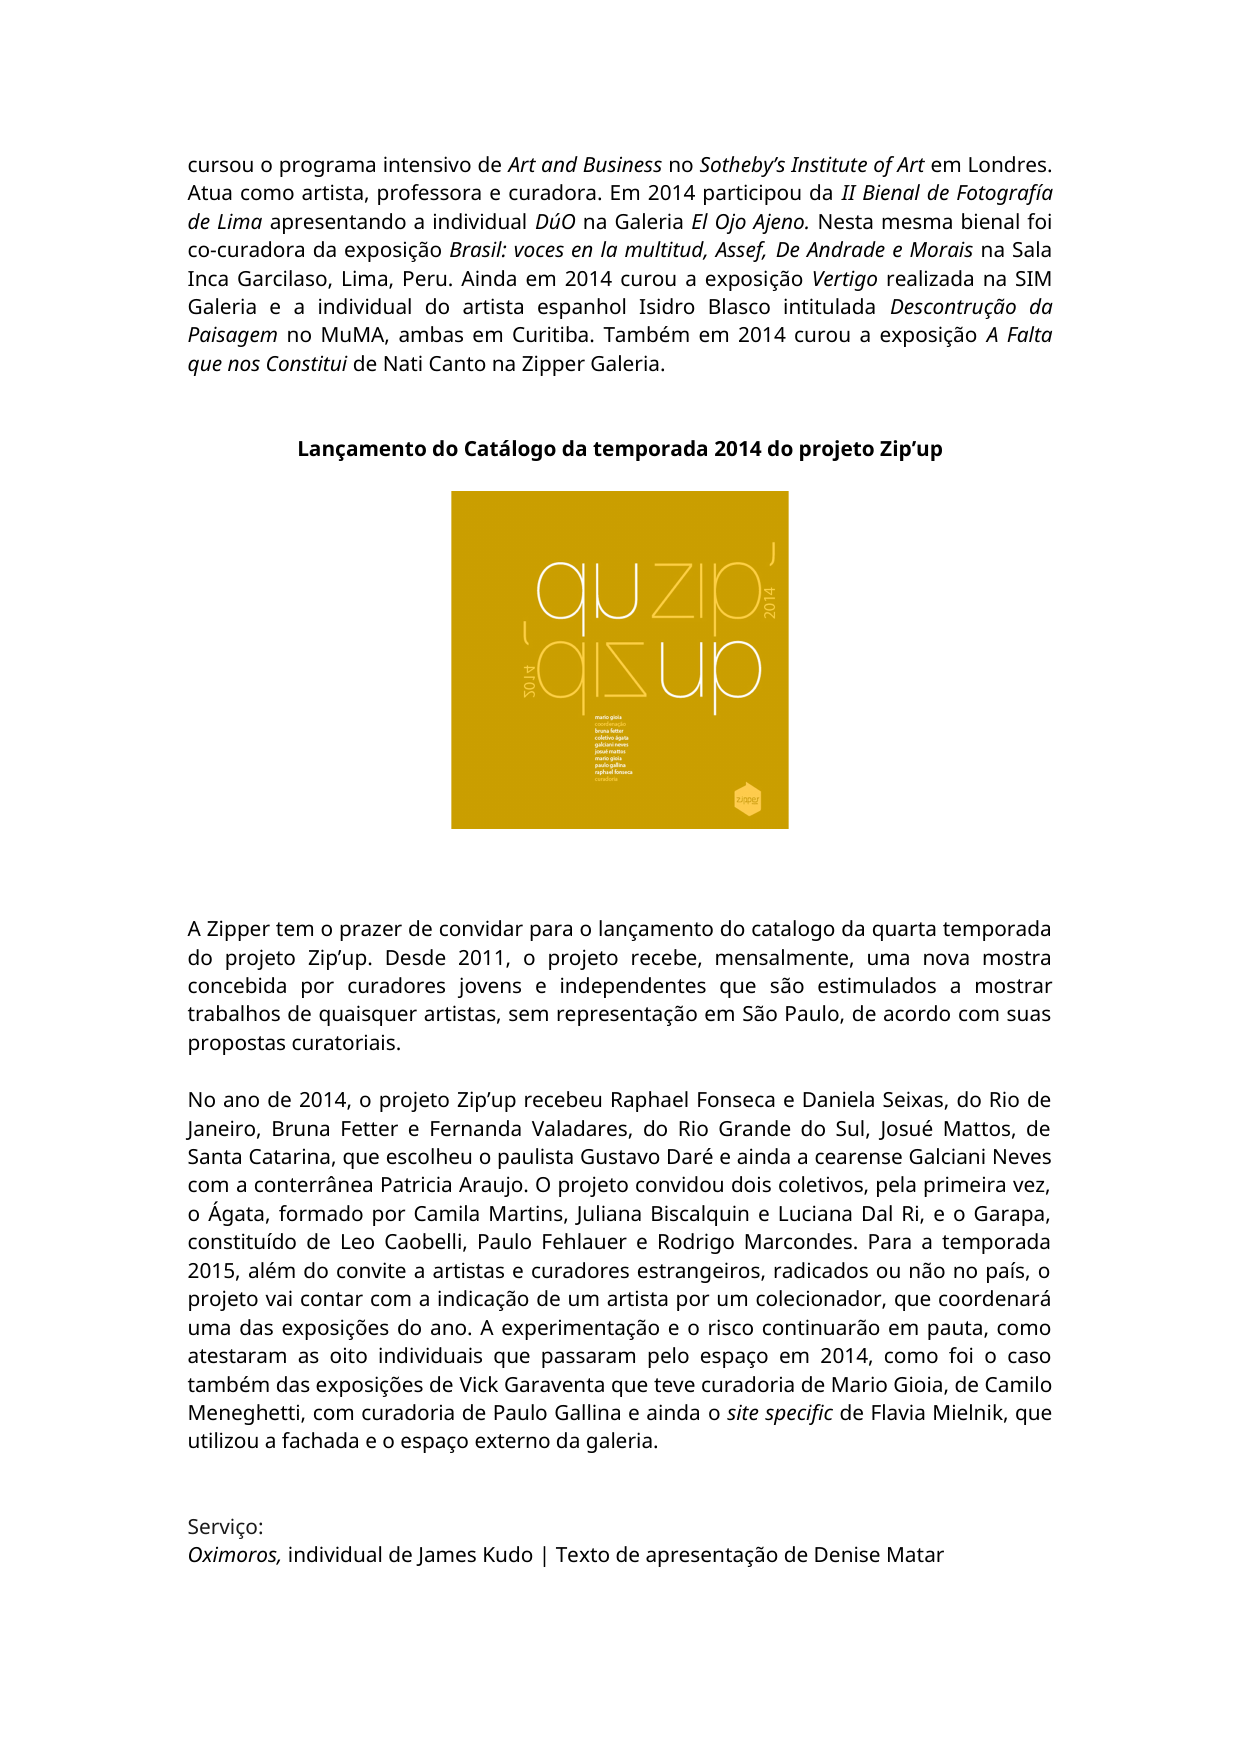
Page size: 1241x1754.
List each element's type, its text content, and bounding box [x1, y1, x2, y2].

picture [451, 491, 789, 829]
text No ano de 2014, o projeto Zip’up recebeu Raphael Fonseca e Daniela Seixas, do Rio de Janeiro, Bruna Fetter e Fernanda Valadares, do Rio Grande do Sul, Josué Mattos, de Santa Catarina, que escolheu o paulista Gustavo Daré e ainda a cearense Galciani Neves com a conterrânea Patricia Araujo. O projeto convidou dois coletivos, pela primeira vez, o Ágata, formado por Camila Martins, Juliana Biscalquin e Luciana Dal Ri, e o Garapa, constituído de Leo Caobelli, Paulo Fehlauer e Rodrigo Marcondes. Para a temporada 2015, além do convite a artistas e curadores estrangeiros, radicados ou não no país, o projeto vai contar com a indicação de um artista por um colecionador, que coordenará uma das exposições do ano. A experimentação e o risco continuarão em pauta, como atestaram as oito individuais que passaram pelo espaço em 2014, como foi o caso também das exposições de Vick Garaventa que teve curadoria de Mario Gioia, de Camilo Meneghetti, com curadoria de Paulo Gallina e ainda o site specific de Flavia Mielnik, que utilizou a fachada e o espaço externo da galeria. [187, 1085, 1053, 1455]
text A Zipper tem o prazer de convidar para o lançamento do catalogo da quarta temporada do projeto Zip’up. Desde 2011, o projeto recebe, mensalmente, uma nova mostra concebida por curadores jovens e independentes que são estimulados a mostrar trabalhos de quaisquer artistas, sem representação em São Paulo, de acordo com suas propostas curatoriais. [187, 914, 1053, 1056]
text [187, 150, 1053, 377]
text Lançamento do Catálogo da temporada 2014 do projeto Zip’up [187, 434, 1053, 463]
text Oximoros, individual de James Kudo | Texto de apresentação de Denise Matar [187, 1541, 1053, 1569]
text Serviço: [187, 1512, 1053, 1541]
